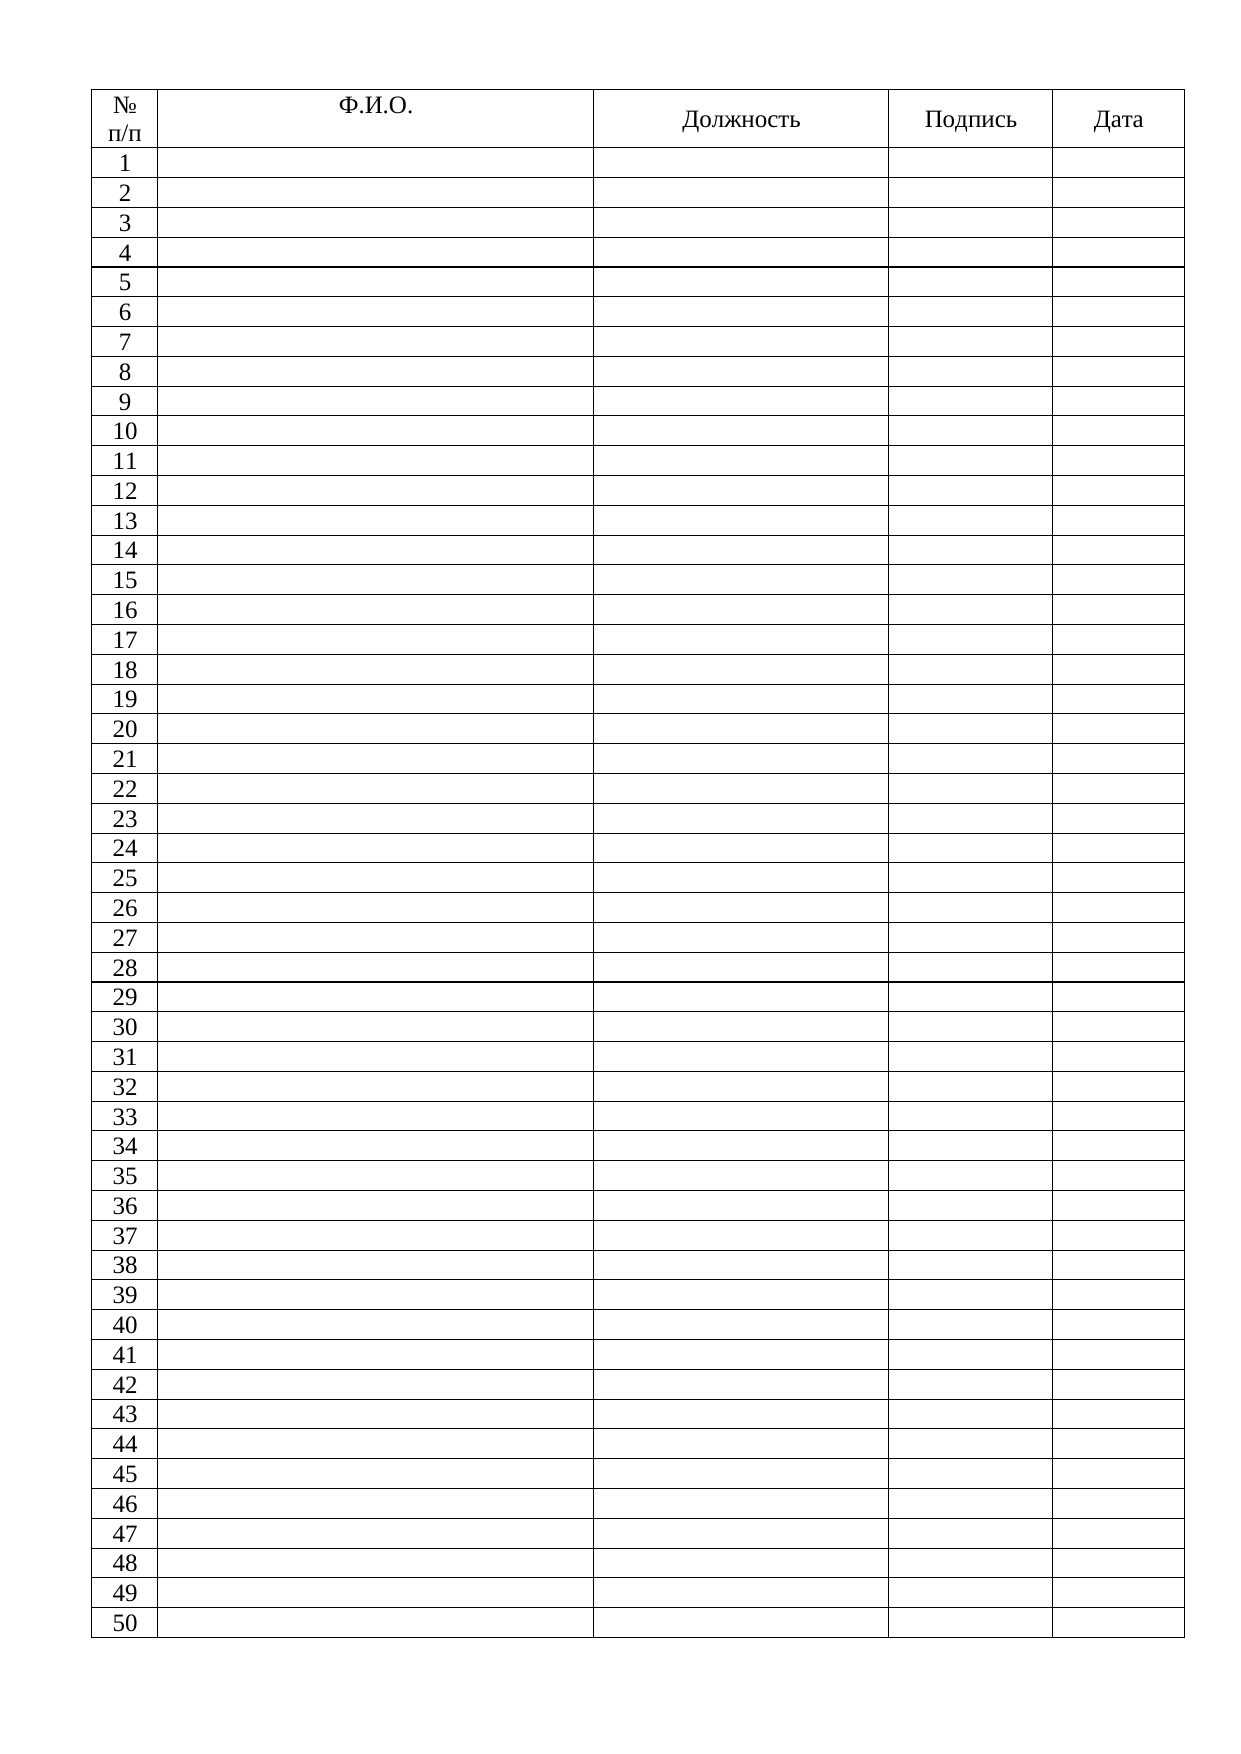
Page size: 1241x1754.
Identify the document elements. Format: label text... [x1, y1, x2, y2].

table_cell 31 [92, 1042, 157, 1071]
table_cell [594, 1459, 888, 1488]
table_cell [1053, 387, 1184, 415]
table_cell [1053, 893, 1184, 922]
table_cell [158, 565, 593, 594]
table_cell [1053, 357, 1184, 386]
table_cell 42 [92, 1370, 157, 1398]
table_cell [158, 148, 593, 177]
table_cell [594, 506, 888, 534]
table_cell 23 [92, 804, 157, 832]
table_cell 29 [92, 983, 157, 1011]
table_cell [889, 1549, 1052, 1577]
table_cell [158, 1400, 593, 1428]
table_cell [158, 863, 593, 892]
table_cell [594, 834, 888, 862]
table_cell [594, 863, 888, 892]
table_cell 41 [92, 1340, 157, 1369]
table_cell [889, 387, 1052, 415]
table_cell [1053, 834, 1184, 862]
table_cell [889, 1042, 1052, 1071]
table_cell [1053, 983, 1184, 1011]
table_cell [1053, 714, 1184, 743]
table_cell [889, 714, 1052, 743]
table_cell [158, 774, 593, 803]
table_cell [158, 595, 593, 624]
table_cell [594, 416, 888, 445]
table_cell [594, 1251, 888, 1279]
table_cell [594, 804, 888, 832]
table_cell [594, 1012, 888, 1041]
table_cell 50 [92, 1608, 157, 1637]
table_header Должность [594, 90, 888, 147]
table_cell 8 [92, 357, 157, 386]
table_cell [594, 1578, 888, 1607]
table_cell [594, 1549, 888, 1577]
table_cell [889, 1400, 1052, 1428]
table_cell [158, 1459, 593, 1488]
table_cell [889, 476, 1052, 505]
table_cell 17 [92, 625, 157, 654]
table_cell [594, 625, 888, 654]
table_cell 33 [92, 1102, 157, 1130]
table_cell 19 [92, 685, 157, 713]
table_cell [594, 1221, 888, 1249]
table_cell [158, 1251, 593, 1279]
table_cell 27 [92, 923, 157, 952]
table_cell [158, 625, 593, 654]
table_cell [1053, 536, 1184, 564]
table_cell [889, 238, 1052, 266]
table_cell [594, 387, 888, 415]
table_cell [158, 357, 593, 386]
table_cell 48 [92, 1549, 157, 1577]
table_cell [889, 178, 1052, 207]
table_cell [158, 1161, 593, 1190]
table_cell [889, 1459, 1052, 1488]
table_cell 20 [92, 714, 157, 743]
table_cell 13 [92, 506, 157, 534]
table_cell [594, 744, 888, 773]
table_cell [594, 208, 888, 237]
table_header Подпись [889, 90, 1052, 147]
table_cell 10 [92, 416, 157, 445]
table_cell [158, 685, 593, 713]
table_cell 44 [92, 1429, 157, 1458]
table_cell [1053, 804, 1184, 832]
table_cell [594, 446, 888, 475]
table_cell [1053, 1608, 1184, 1637]
table_cell [594, 1429, 888, 1458]
table_cell [158, 1370, 593, 1398]
table_cell [594, 1370, 888, 1398]
table_cell 39 [92, 1280, 157, 1309]
table_cell [158, 983, 593, 1011]
table_cell 22 [92, 774, 157, 803]
table_cell [594, 1042, 888, 1071]
table_cell [158, 1042, 593, 1071]
table_cell [889, 297, 1052, 326]
table_cell [889, 1429, 1052, 1458]
table_cell 15 [92, 565, 157, 594]
table_cell [1053, 1161, 1184, 1190]
table_cell [889, 1251, 1052, 1279]
table_cell [594, 476, 888, 505]
table_cell [889, 625, 1052, 654]
table_cell [1053, 1429, 1184, 1458]
table_cell [889, 1161, 1052, 1190]
table_cell [594, 774, 888, 803]
table_cell [1053, 327, 1184, 356]
table_cell [889, 208, 1052, 237]
table_cell [1053, 1489, 1184, 1518]
table_cell [1053, 923, 1184, 952]
table_cell [889, 1489, 1052, 1518]
table_cell [1053, 178, 1184, 207]
table_cell [594, 297, 888, 326]
table_cell [1053, 655, 1184, 683]
table_cell [158, 1191, 593, 1220]
table_cell [158, 1549, 593, 1577]
table_cell 36 [92, 1191, 157, 1220]
table_cell 45 [92, 1459, 157, 1488]
table_cell [1053, 625, 1184, 654]
table_cell [158, 476, 593, 505]
table_cell [889, 893, 1052, 922]
table_cell [594, 238, 888, 266]
table_cell [158, 297, 593, 326]
table_cell [158, 178, 593, 207]
table_cell [594, 1191, 888, 1220]
table_cell [1053, 1578, 1184, 1607]
table_header № п/п [92, 90, 157, 147]
table_cell [889, 1012, 1052, 1041]
table_cell [158, 387, 593, 415]
table_cell [594, 1608, 888, 1637]
table_cell 7 [92, 327, 157, 356]
table_cell [889, 1608, 1052, 1637]
table_cell [889, 268, 1052, 296]
table_cell [889, 357, 1052, 386]
table_cell [889, 744, 1052, 773]
table_cell 26 [92, 893, 157, 922]
table_cell 34 [92, 1131, 157, 1160]
table_cell [1053, 1251, 1184, 1279]
table_cell [594, 1340, 888, 1369]
table_cell [889, 953, 1052, 981]
table_cell [1053, 1012, 1184, 1041]
table_cell [594, 357, 888, 386]
table_cell [1053, 595, 1184, 624]
table_cell [594, 595, 888, 624]
table_cell [594, 685, 888, 713]
table_cell 5 [92, 268, 157, 296]
table_cell 40 [92, 1310, 157, 1339]
table_cell 2 [92, 178, 157, 207]
table_cell [158, 893, 593, 922]
table_cell [889, 983, 1052, 1011]
table_cell [1053, 1400, 1184, 1428]
table_cell [889, 1280, 1052, 1309]
table_cell [158, 923, 593, 952]
table_cell 21 [92, 744, 157, 773]
table_cell 9 [92, 387, 157, 415]
table_cell [889, 655, 1052, 683]
table_cell [1053, 1072, 1184, 1101]
table_cell [889, 416, 1052, 445]
table_cell 4 [92, 238, 157, 266]
table_cell [889, 506, 1052, 534]
table_cell [889, 1102, 1052, 1130]
table_cell [158, 1340, 593, 1369]
table_cell [594, 178, 888, 207]
table_cell [158, 1608, 593, 1637]
table_cell [889, 1131, 1052, 1160]
table_cell [158, 327, 593, 356]
table_cell 16 [92, 595, 157, 624]
table_cell [889, 1221, 1052, 1249]
table_cell 3 [92, 208, 157, 237]
table_cell [158, 1012, 593, 1041]
table_cell [594, 1131, 888, 1160]
table_cell 32 [92, 1072, 157, 1101]
table_cell [889, 1578, 1052, 1607]
table_cell [889, 1072, 1052, 1101]
table_cell [1053, 208, 1184, 237]
table_cell [158, 1102, 593, 1130]
table_cell [158, 744, 593, 773]
table_cell [889, 446, 1052, 475]
table_cell [158, 268, 593, 296]
table_cell 49 [92, 1578, 157, 1607]
table_cell [158, 506, 593, 534]
table_cell 30 [92, 1012, 157, 1041]
table_cell [1053, 506, 1184, 534]
table_cell [889, 863, 1052, 892]
table_cell [889, 834, 1052, 862]
table_cell [594, 893, 888, 922]
table_cell [889, 1370, 1052, 1398]
table_cell [594, 714, 888, 743]
table_cell 14 [92, 536, 157, 564]
table_cell 18 [92, 655, 157, 683]
table_cell 6 [92, 297, 157, 326]
table_cell [1053, 774, 1184, 803]
table_cell [158, 536, 593, 564]
table_cell [1053, 1280, 1184, 1309]
table_cell [1053, 1310, 1184, 1339]
table_cell [158, 1429, 593, 1458]
table_cell [889, 1519, 1052, 1547]
table_cell [1053, 416, 1184, 445]
table_cell [1053, 1191, 1184, 1220]
table_cell [594, 1400, 888, 1428]
table_cell [889, 1310, 1052, 1339]
table_cell 24 [92, 834, 157, 862]
table_cell [158, 1131, 593, 1160]
table_cell [594, 148, 888, 177]
table_cell [889, 148, 1052, 177]
table_cell [158, 1489, 593, 1518]
table_cell [1053, 863, 1184, 892]
table_cell [594, 655, 888, 683]
table_cell [889, 565, 1052, 594]
table_cell [158, 1578, 593, 1607]
table_cell [594, 1519, 888, 1547]
table_cell [889, 1191, 1052, 1220]
table_cell 37 [92, 1221, 157, 1249]
table_cell [889, 595, 1052, 624]
table_cell [158, 953, 593, 981]
table_cell [594, 1280, 888, 1309]
table_cell [889, 327, 1052, 356]
table_cell [1053, 297, 1184, 326]
table_cell [889, 685, 1052, 713]
table_cell 28 [92, 953, 157, 981]
table_cell [1053, 1102, 1184, 1130]
table_cell [594, 1489, 888, 1518]
table_cell [158, 446, 593, 475]
table_cell [889, 1340, 1052, 1369]
table_cell [1053, 148, 1184, 177]
table_cell [158, 804, 593, 832]
table_cell [1053, 446, 1184, 475]
table_cell [1053, 1519, 1184, 1547]
table_cell [889, 536, 1052, 564]
table_cell [594, 536, 888, 564]
table_cell [594, 1102, 888, 1130]
table_cell [1053, 1549, 1184, 1577]
table_cell [594, 983, 888, 1011]
table_cell 12 [92, 476, 157, 505]
table_cell [1053, 565, 1184, 594]
table_cell [594, 1072, 888, 1101]
table_cell [1053, 1131, 1184, 1160]
table_cell [1053, 476, 1184, 505]
table_cell [158, 714, 593, 743]
table_cell 38 [92, 1251, 157, 1279]
table_cell [158, 238, 593, 266]
table_cell [594, 268, 888, 296]
table_cell [158, 1519, 593, 1547]
table_cell [158, 1221, 593, 1249]
table_cell [158, 1310, 593, 1339]
table_cell [158, 1072, 593, 1101]
table_cell [594, 565, 888, 594]
table_cell [158, 834, 593, 862]
table_cell [1053, 1459, 1184, 1488]
table_cell 1 [92, 148, 157, 177]
table_cell [1053, 268, 1184, 296]
table_cell [1053, 685, 1184, 713]
table_cell [158, 1280, 593, 1309]
table_cell [889, 804, 1052, 832]
table_cell [158, 416, 593, 445]
table_cell 47 [92, 1519, 157, 1547]
table_cell [594, 1161, 888, 1190]
table_cell [1053, 1370, 1184, 1398]
table_header Ф.И.О. [158, 90, 593, 147]
table_header Дата [1053, 90, 1184, 147]
table_cell 35 [92, 1161, 157, 1190]
table_cell [1053, 1042, 1184, 1071]
table_cell [1053, 1221, 1184, 1249]
table_cell [889, 774, 1052, 803]
table_cell [594, 923, 888, 952]
table_cell [1053, 953, 1184, 981]
table_cell [158, 208, 593, 237]
table_cell 46 [92, 1489, 157, 1518]
table_cell [158, 655, 593, 683]
table_cell 25 [92, 863, 157, 892]
table_cell [594, 953, 888, 981]
table_cell [889, 923, 1052, 952]
table_cell [1053, 238, 1184, 266]
table_cell [594, 1310, 888, 1339]
table_cell 11 [92, 446, 157, 475]
table_cell 43 [92, 1400, 157, 1428]
table_cell [1053, 1340, 1184, 1369]
table_cell [1053, 744, 1184, 773]
table_cell [594, 327, 888, 356]
